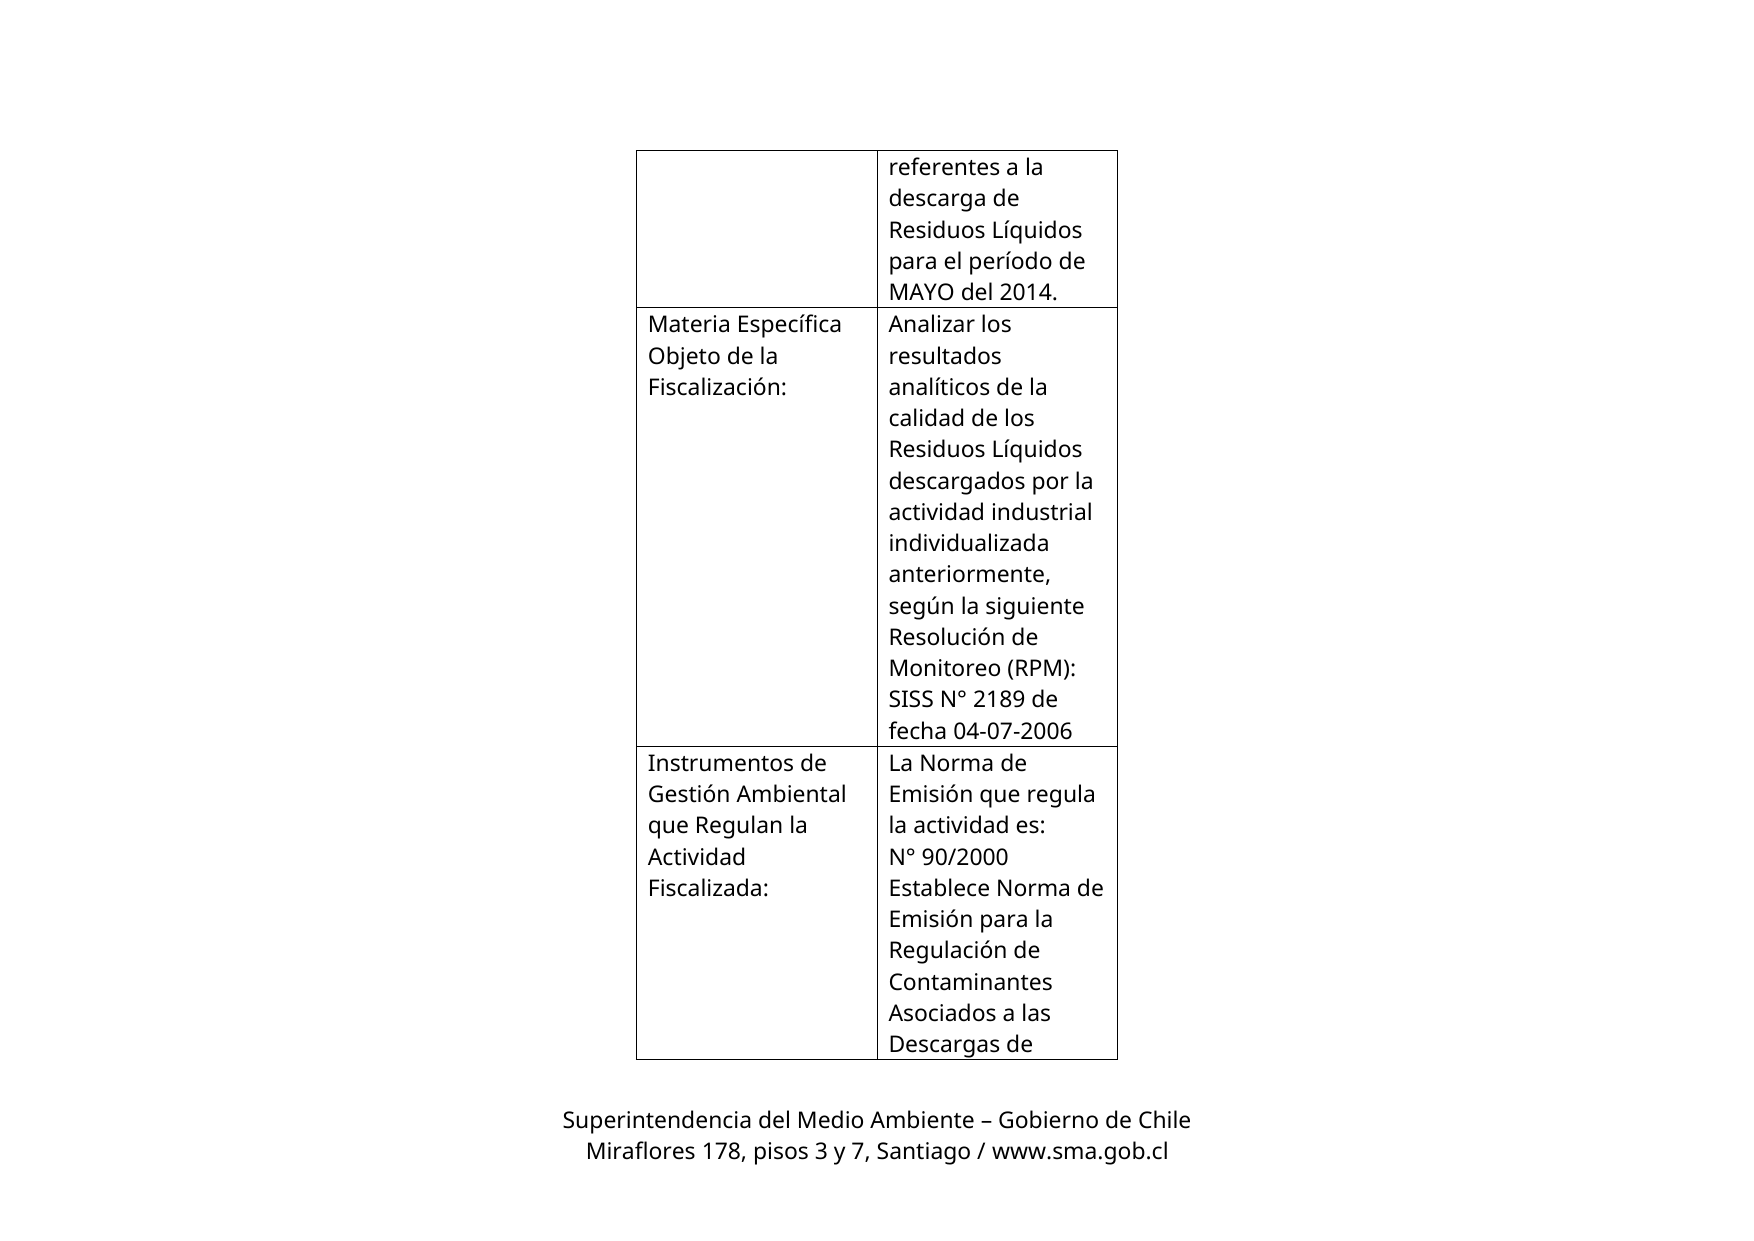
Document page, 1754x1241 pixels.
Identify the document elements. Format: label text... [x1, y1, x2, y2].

table_cell Analizar los resultados analíticos de la calidad de los Residuos Líquidos descargados por la actividad industrial individualizada anteriormente, según la siguiente Resolución de Monitoreo (RPM): SISS N° 2189 de fecha 04-07-2006 [878, 308, 1117, 746]
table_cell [637, 747, 877, 1059]
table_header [878, 151, 1117, 307]
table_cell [878, 747, 1117, 1059]
table_cell Materia Específica Objeto de la Fiscalización: [637, 308, 877, 746]
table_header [637, 151, 877, 307]
